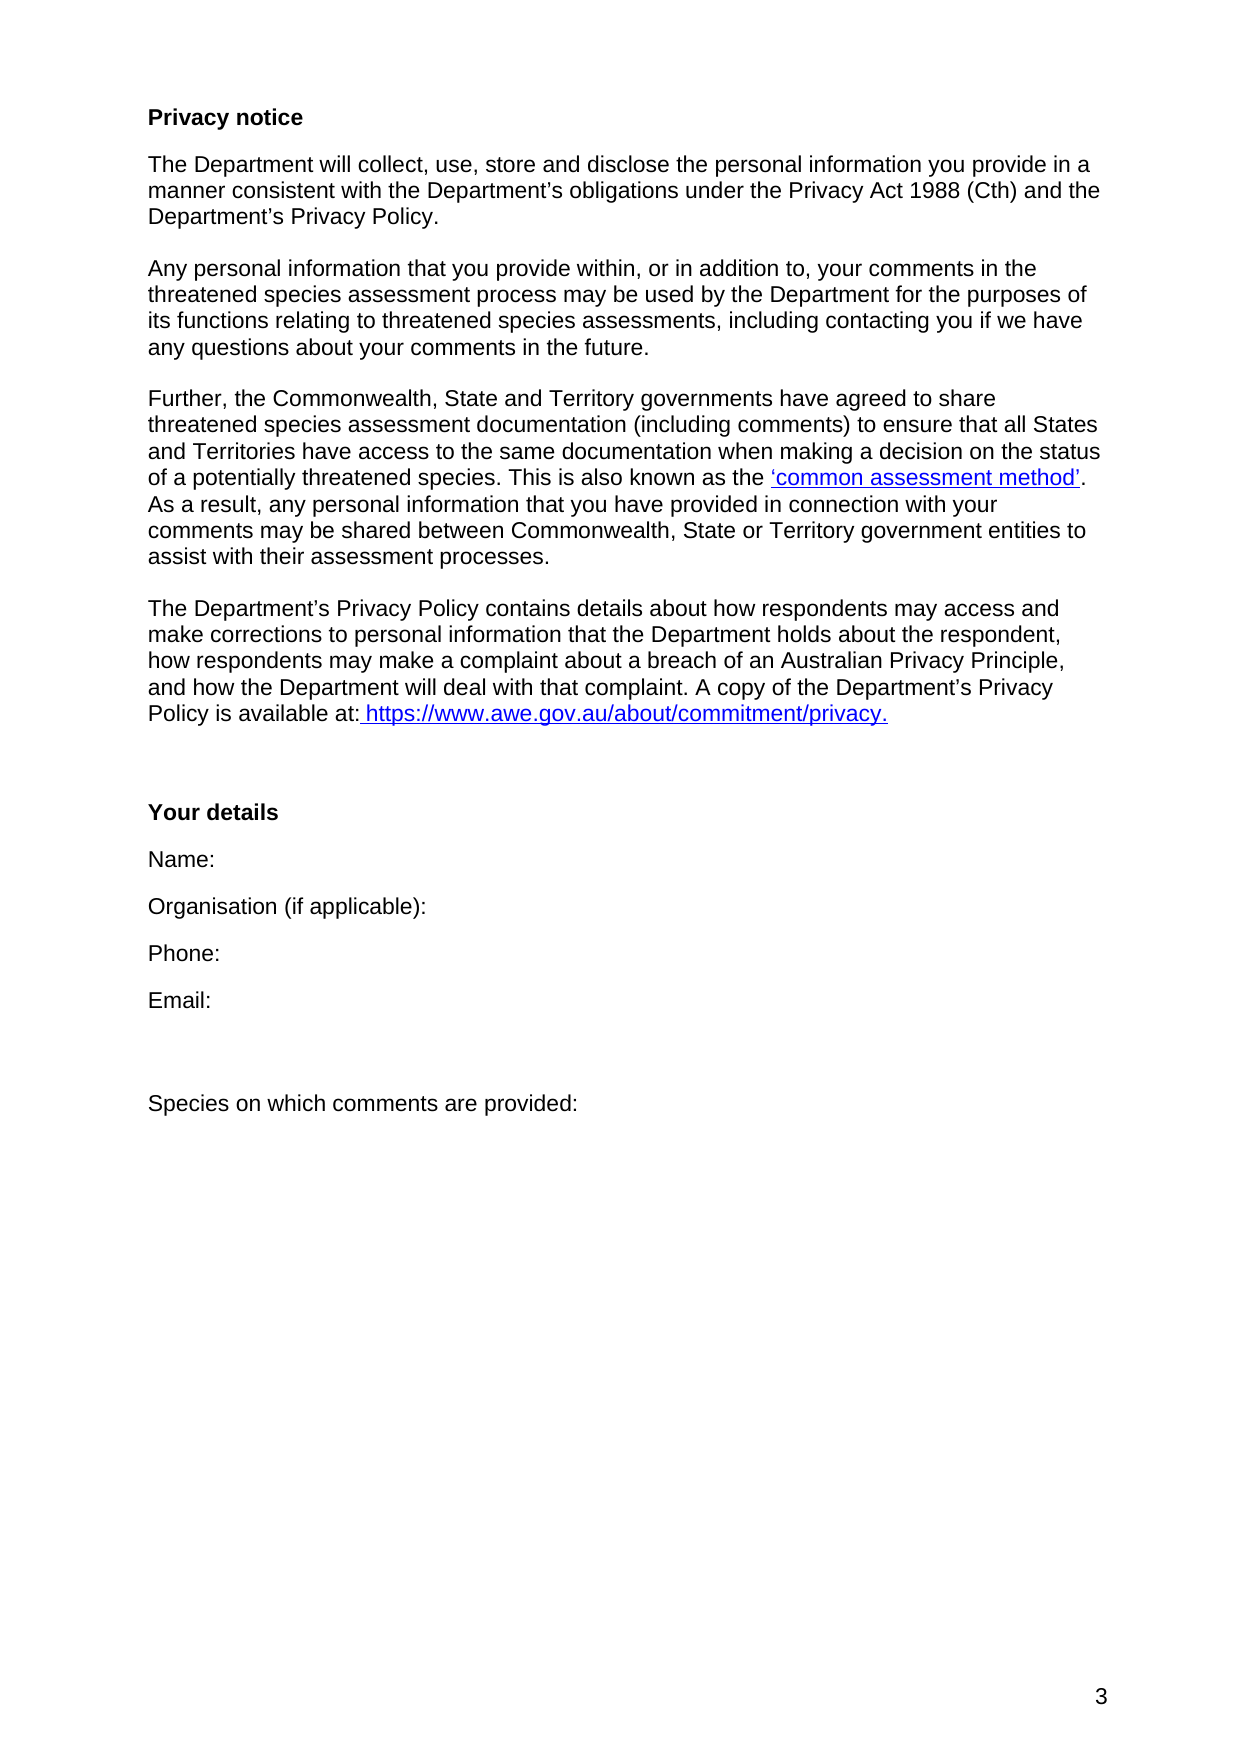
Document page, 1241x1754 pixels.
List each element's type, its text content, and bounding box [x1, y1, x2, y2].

text Further, the Commonwealth, State and Territory governments have agreed to share threatened species assessment documentation (including comments) to ensure that all States and Territories have access to the same documentation when making a decision on the status of a potentially threatened species. This is also known as the ‘common assessment method’. As a result, any personal information that you have provided in connection with your comments may be shared between Commonwealth, State or Territory government entities to assist with their assessment processes. [148, 385, 1107, 569]
text The Department will collect, use, store and disclose the personal information you provide in a manner consistent with the Department’s obligations under the Privacy Act 1988 (Cth) and the Department’s Privacy Policy. [148, 151, 1107, 230]
text Phone: [148, 940, 1107, 966]
text Organisation (if applicable): [148, 893, 1107, 919]
text Name: [148, 846, 1107, 872]
text Your details [148, 798, 1107, 825]
text Privacy notice [148, 103, 1107, 130]
text Any personal information that you provide within, or in addition to, your comments in the threatened species assessment process may be used by the Department for the purposes of its functions relating to threatened species assessments, including contacting you if we have any questions about your comments in the future. [148, 255, 1107, 360]
list Email: [148, 987, 1107, 1014]
list Species on which comments are provided: [148, 1090, 1107, 1116]
text The Department’s Privacy Policy contains details about how respondents may access and make corrections to personal information that the Department holds about the respondent, how respondents may make a complaint about a breach of an Australian Privacy Principle, and how the Department will deal with that complaint. A copy of the Department’s Privacy Policy is available at: https://www.awe.gov.au/about/commitment/privacy. [148, 594, 1107, 726]
